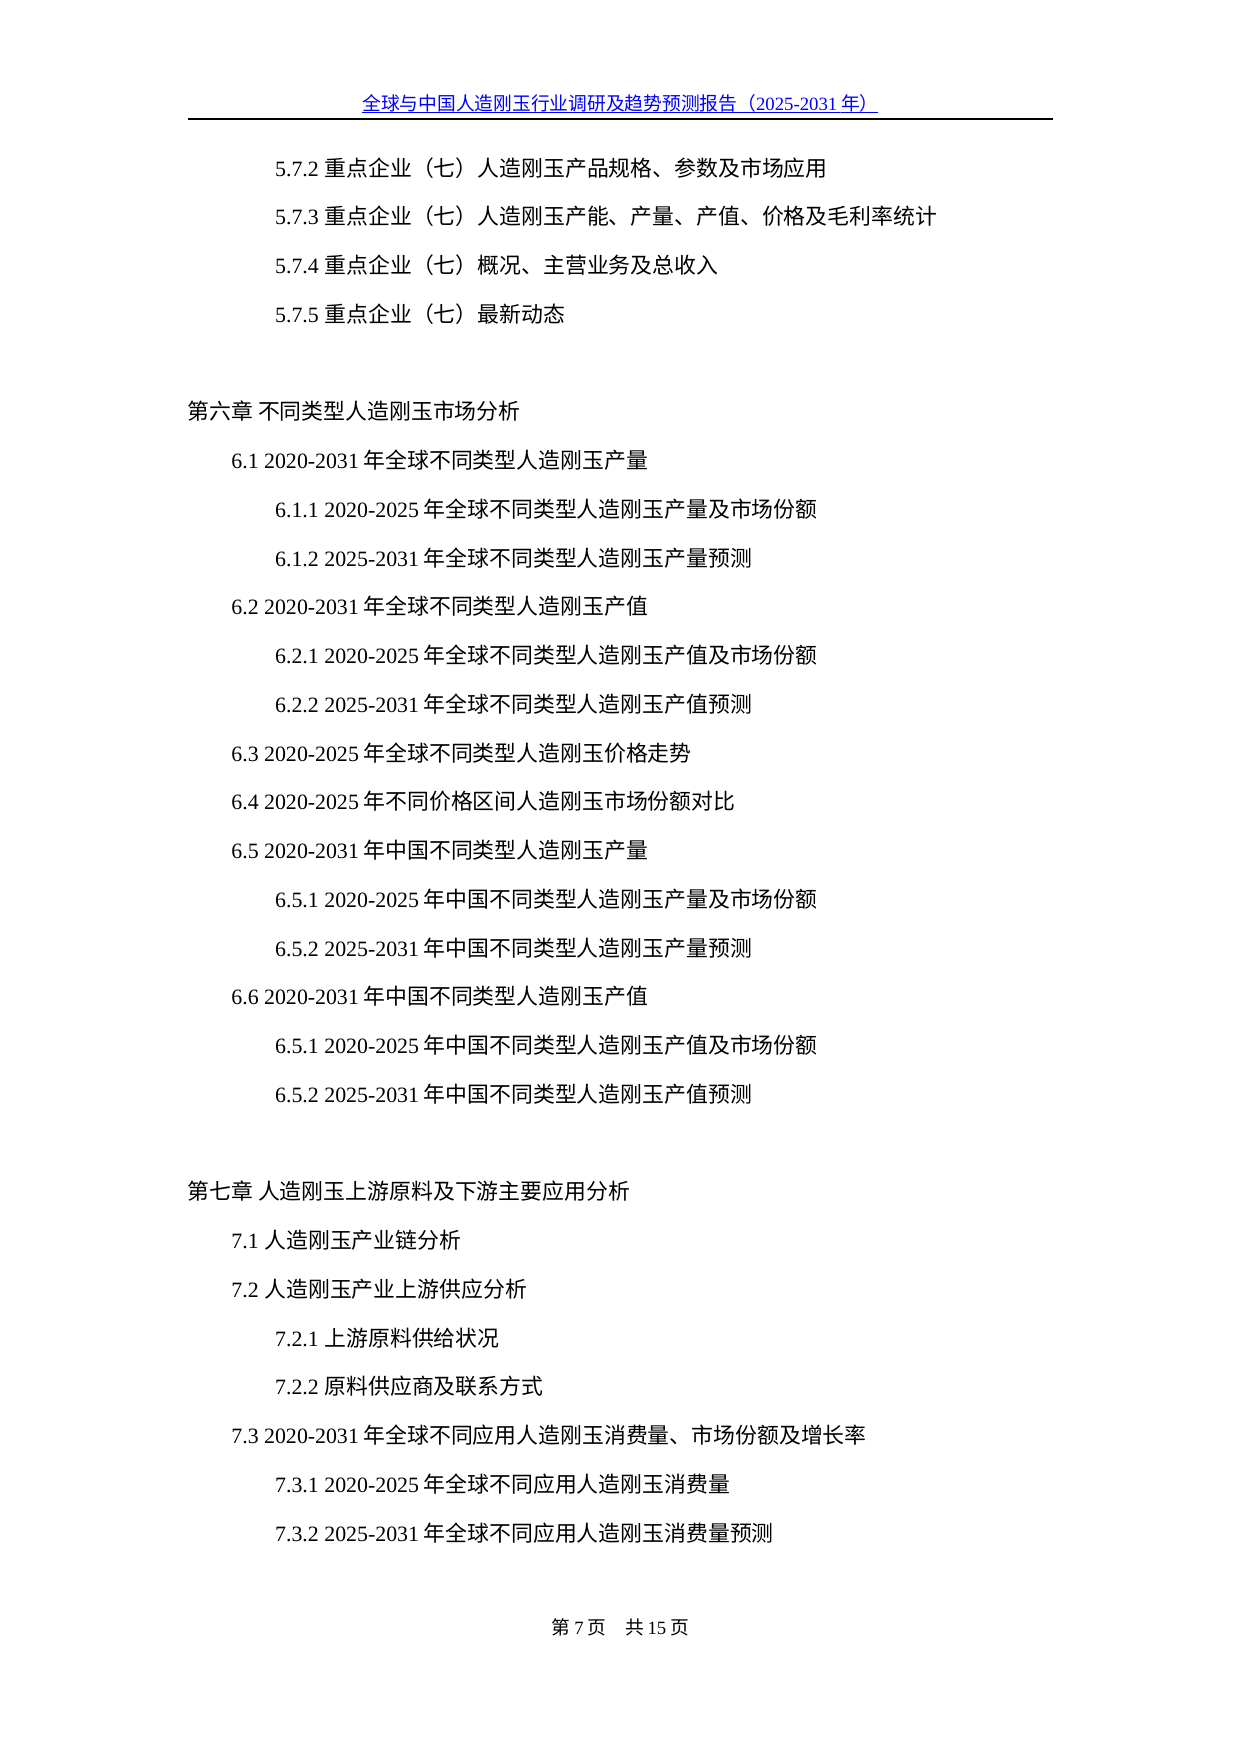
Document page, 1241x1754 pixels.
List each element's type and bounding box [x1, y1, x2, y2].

text [187, 150, 1053, 1548]
